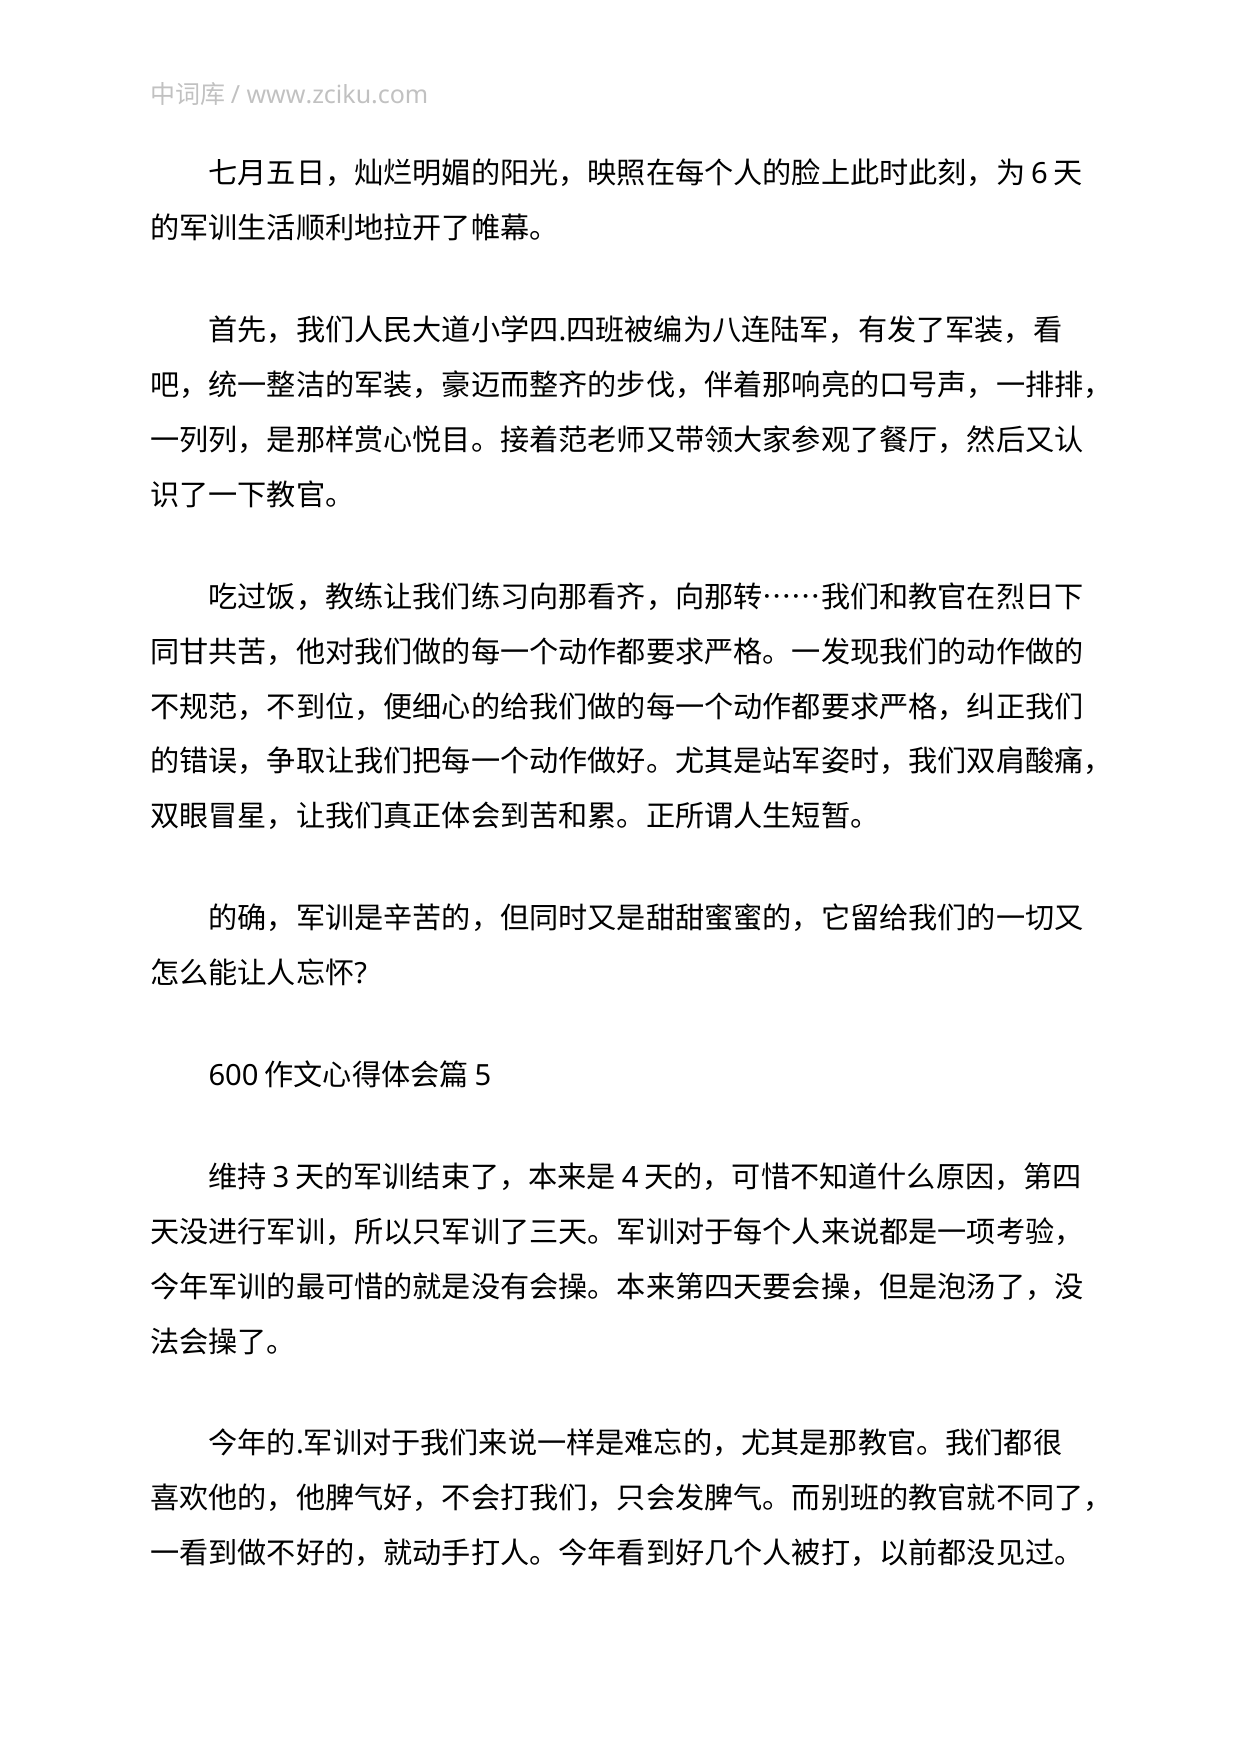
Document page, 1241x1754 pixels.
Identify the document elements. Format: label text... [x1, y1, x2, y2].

text 的确，军训是辛苦的，但同时又是甜甜蜜蜜的，它留给我们的一切又怎么能让人忘怀? [150, 895, 1090, 992]
text 首先，我们人民大道小学四.四班被编为八连陆军，有发了军装，看吧，统一整洁的军装，豪迈而整齐的步伐，伴着那响亮的口号声，一排排，一列列，是那样赏心悦目。接着范老师又带领大家参观了餐厅，然后又认识了一下教官。 [150, 307, 1090, 514]
text 七月五日，灿烂明媚的阳光，映照在每个人的脸上此时此刻，为6天的军训生活顺利地拉开了帷幕。 [150, 150, 1090, 247]
text 维持3天的军训结束了，本来是4天的，可惜不知道什么原因，第四天没进行军训，所以只军训了三天。军训对于每个人来说都是一项考验，今年军训的最可惜的就是没有会操。本来第四天要会操，但是泡汤了，没法会操了。 [150, 1153, 1090, 1361]
text 吃过饭，教练让我们练习向那看齐，向那转……我们和教官在烈日下同甘共苦，他对我们做的每一个动作都要求严格。一发现我们的动作做的不规范，不到位，便细心的给我们做的每一个动作都要求严格，纠正我们的错误，争取让我们把每一个动作做好。尤其是站军姿时，我们双肩酸痛，双眼冒星，让我们真正体会到苦和累。正所谓人生短暂。 [150, 573, 1090, 835]
text 今年的.军训对于我们来说一样是难忘的，尤其是那教官。我们都很喜欢他的，他脾气好，不会打我们，只会发脾气。而别班的教官就不同了，一看到做不好的，就动手打人。今年看到好几个人被打，以前都没见过。 [150, 1420, 1090, 1572]
text 600作文心得体会篇5 [150, 1052, 1090, 1094]
